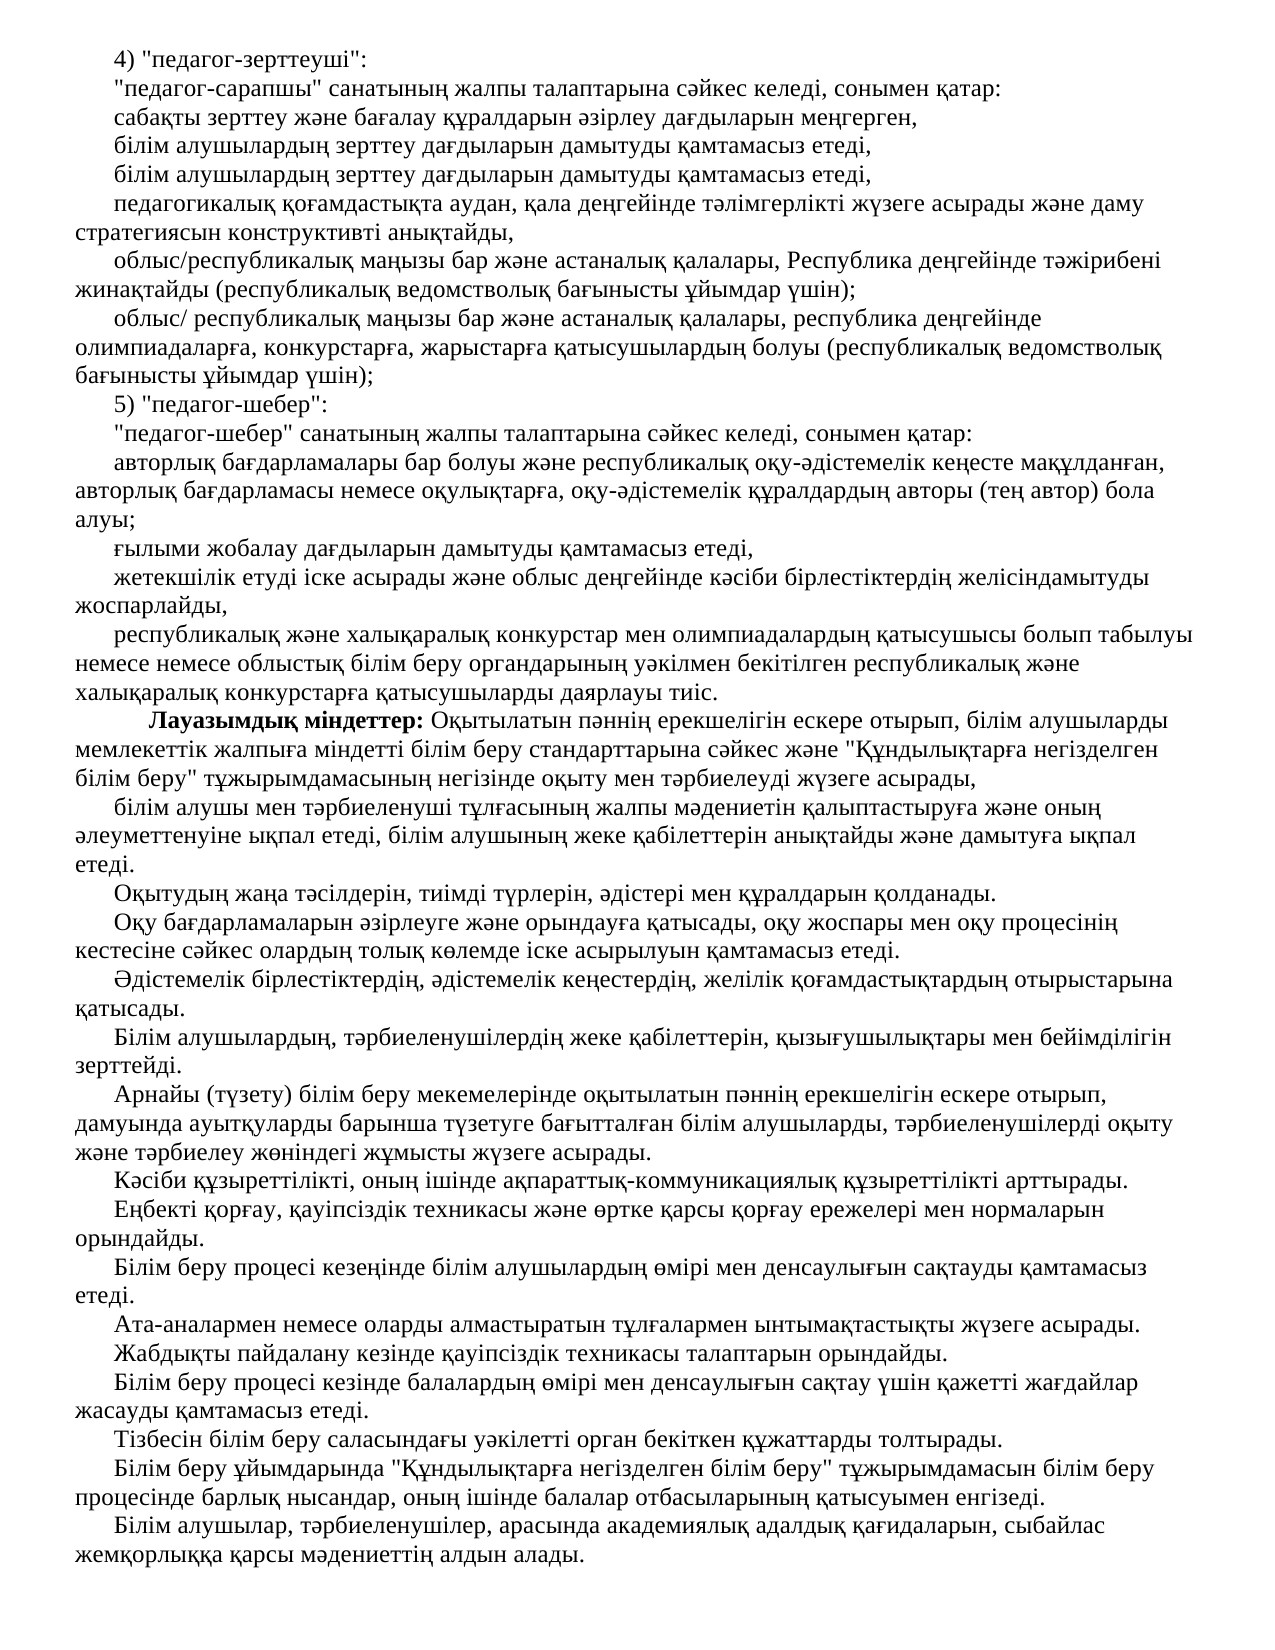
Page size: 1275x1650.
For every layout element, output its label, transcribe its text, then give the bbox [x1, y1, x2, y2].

text Арнайы (түзету) білім беру мекемелерінде оқытылатын пәннің ерекшелігін ескере отырып, дамуында ауытқуларды барынша түзетуге бағытталған білім алушыларды, тәрбиеленушілерді оқыту және тәрбиелеу жөніндегі жұмысты жүзеге асырады. [75, 1079, 1198, 1166]
text 4) "педагог-зерттеуші": [75, 44, 1198, 73]
text Еңбекті қорғау, қауіпсіздік техникасы және өртке қарсы қорғау ережелері мен нормаларын орындайды. [75, 1194, 1198, 1252]
text облыс/ республикалық маңызы бар және астаналық қалалары, республика деңгейінде олимпиадаларға, конкурстарға, жарыстарға қатысушылардың болуы (республикалық ведомстволық бағынысты ұйымдар үшін); [75, 303, 1198, 389]
text білім алушылардың зерттеу дағдыларын дамытуды қамтамасыз етеді, [75, 159, 1198, 188]
text 5) "педагог-шебер": [75, 389, 1198, 418]
text Білім алушылар, тәрбиеленушілер, арасында академиялық адалдық қағидаларын, сыбайлас жемқорлыққа қарсы мәдениеттің алдын алады. [75, 1511, 1198, 1568]
text педагогикалық қоғамдастықта аудан, қала деңгейінде тәлімгерлікті жүзеге асырады және даму стратегиясын конструктивті анықтайды, [75, 188, 1198, 246]
text Білім алушылардың, тәрбиеленушілердің жеке қабілеттерін, қызығушылықтары мен бейімділігін зерттейді. [75, 1022, 1198, 1079]
text Білім беру процесі кезінде балалардың өмірі мен денсаулығын сақтау үшін қажетті жағдайлар жасауды қамтамасыз етеді. [75, 1367, 1198, 1424]
text Білім беру ұйымдарында "Құндылықтарға негізделген білім беру" тұжырымдамасын білім беру процесінде барлық нысандар, оның ішінде балалар отбасыларының қатысуымен енгізеді. [75, 1453, 1198, 1511]
text авторлық бағдарламалары бар болуы және республикалық оқу-әдістемелік кеңесте мақұлданған, авторлық бағдарламасы немесе оқулықтарға, оқу-әдістемелік құралдардың авторы (тең автор) бола алуы; [75, 447, 1198, 533]
text сабақты зерттеу және бағалау құралдарын әзірлеу дағдыларын меңгерген, [75, 102, 1198, 131]
text жетекшілік етуді іске асырады және облыс деңгейінде кәсіби бірлестіктердің желісіндамытуды жоспарлайды, [75, 562, 1198, 619]
text білім алушылардың зерттеу дағдыларын дамытуды қамтамасыз етеді, [75, 131, 1198, 159]
text "педагог-сарапшы" санатының жалпы талаптарына сәйкес келеді, сонымен қатар: [75, 73, 1198, 102]
text Ата-аналармен немесе оларды алмастыратын тұлғалармен ынтымақтастықты жүзеге асырады. [75, 1309, 1198, 1338]
text Оқытудың жаңа тәсілдерін, тиімді түрлерін, әдістері мен құралдарын қолданады. [75, 878, 1198, 907]
text Кәсіби құзыреттілікті, оның ішінде ақпараттық-коммуникациялық құзыреттілікті арттырады. [75, 1166, 1198, 1194]
text Жабдықты пайдалану кезінде қауіпсіздік техникасы талаптарын орындайды. [75, 1338, 1198, 1367]
text Оқу бағдарламаларын әзірлеуге және орындауға қатысады, оқу жоспары мен оқу процесінің кестесіне сәйкес олардың толық көлемде іске асырылуын қамтамасыз етеді. [75, 907, 1198, 964]
text "педагог-шебер" санатының жалпы талаптарына сәйкес келеді, сонымен қатар: [75, 418, 1198, 447]
text Білім беру процесі кезеңінде білім алушылардың өмірі мен денсаулығын сақтауды қамтамасыз етеді. [75, 1252, 1198, 1309]
text білім алушы мен тәрбиеленуші тұлғасының жалпы мәдениетін қалыптастыруға және оның әлеуметтенуіне ықпал етеді, білім алушының жеке қабілеттерін анықтайды және дамытуға ықпал етеді. [75, 792, 1198, 878]
text Тізбесін білім беру саласындағы уәкілетті орган бекіткен құжаттарды толтырады. [75, 1424, 1198, 1453]
text республикалық және халықаралық конкурстар мен олимпиадалардың қатысушысы болып табылуы немесе немесе облыстық білім беру органдарының уәкілмен бекітілген республикалық және халықаралық конкурстарға қатысушыларды даярлауы тиіс. [75, 619, 1198, 706]
text ғылыми жобалау дағдыларын дамытуды қамтамасыз етеді, [75, 533, 1198, 562]
text Әдістемелік бірлестіктердің, әдістемелік кеңестердің, желілік қоғамдастықтардың отырыстарына қатысады. [75, 964, 1198, 1022]
text Лауазымдық міндеттер: Оқытылатын пәннің ерекшелігін ескере отырып, білім алушыларды мемлекеттік жалпыға міндетті білім беру стандарттарына сәйкес және "Құндылықтарға негізделген білім беру" тұжырымдамасының негізінде оқыту мен тәрбиелеуді жүзеге асырады, [75, 706, 1198, 792]
text облыс/республикалық маңызы бар және астаналық қалалары, Республика деңгейінде тәжірибені жинақтайды (республикалық ведомстволық бағынысты ұйымдар үшін); [75, 246, 1198, 303]
